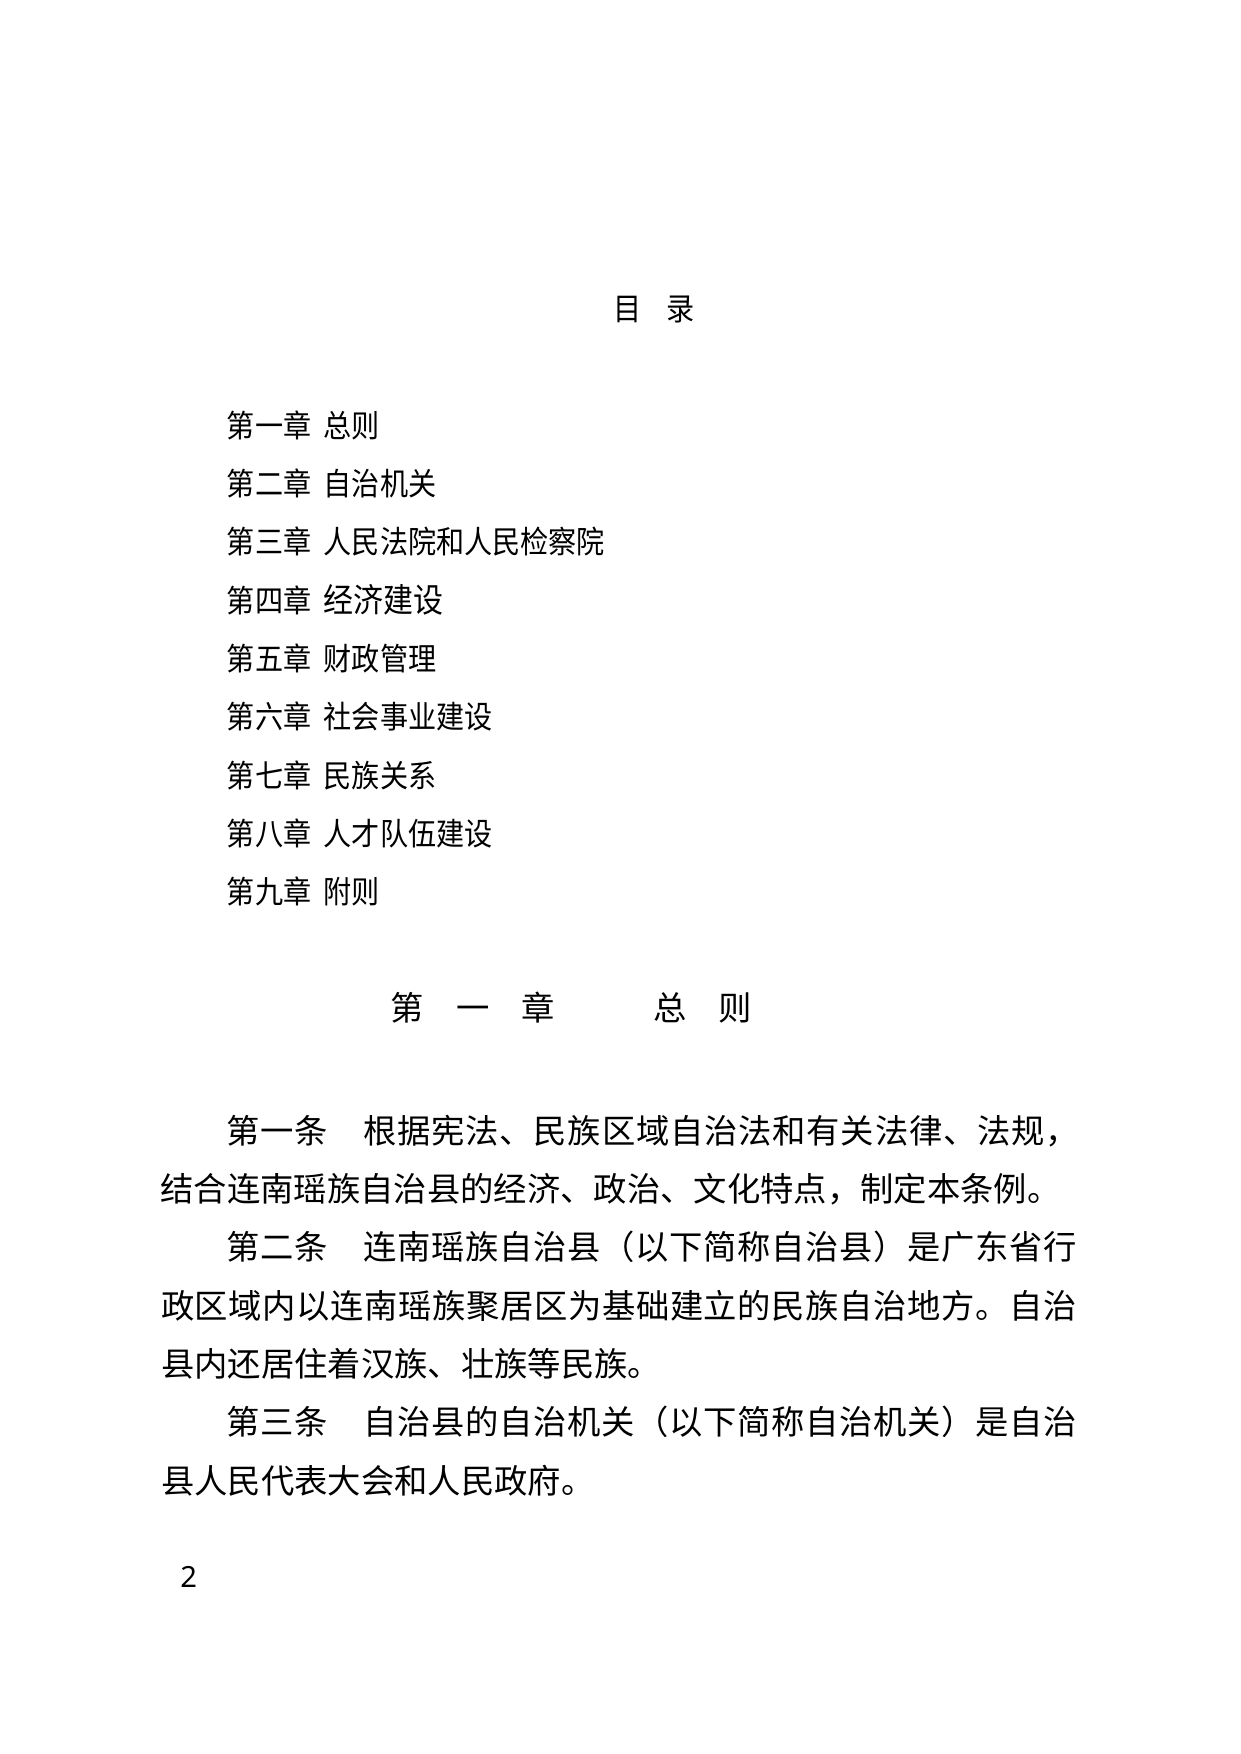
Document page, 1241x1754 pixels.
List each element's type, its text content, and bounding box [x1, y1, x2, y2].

text 第三章 人民法院和人民检察院 [161, 507, 1079, 566]
text 第一章 总则 [161, 391, 1079, 449]
text 第四章 经济建设 [161, 566, 1079, 624]
text 第一条 根据宪法、民族区域自治法和有关法律、法规，结合连南瑶族自治县的经济、政治、文化特点，制定本条例。 [160, 1096, 1079, 1213]
text 第五章 财政管理 [161, 624, 1079, 682]
text 第七章 民族关系 [161, 741, 1079, 799]
text 第九章 附则 [161, 857, 1079, 916]
text 第二章 自治机关 [161, 449, 1079, 507]
text 第二条 连南瑶族自治县（以下简称自治县）是广东省行政区域内以连南瑶族聚居区为基础建立的民族自治地方。自治县内还居住着汉族、壮族等民族。 [161, 1213, 1079, 1388]
text 第三条 自治县的自治机关（以下简称自治机关）是自治县人民代表大会和人民政府。 [161, 1388, 1079, 1505]
text 第六章 社会事业建设 [161, 682, 1079, 741]
text 第八章 人才队伍建设 [161, 799, 1079, 857]
list 第一章 总则 [161, 976, 1014, 1036]
text 目 录 [161, 274, 1079, 332]
